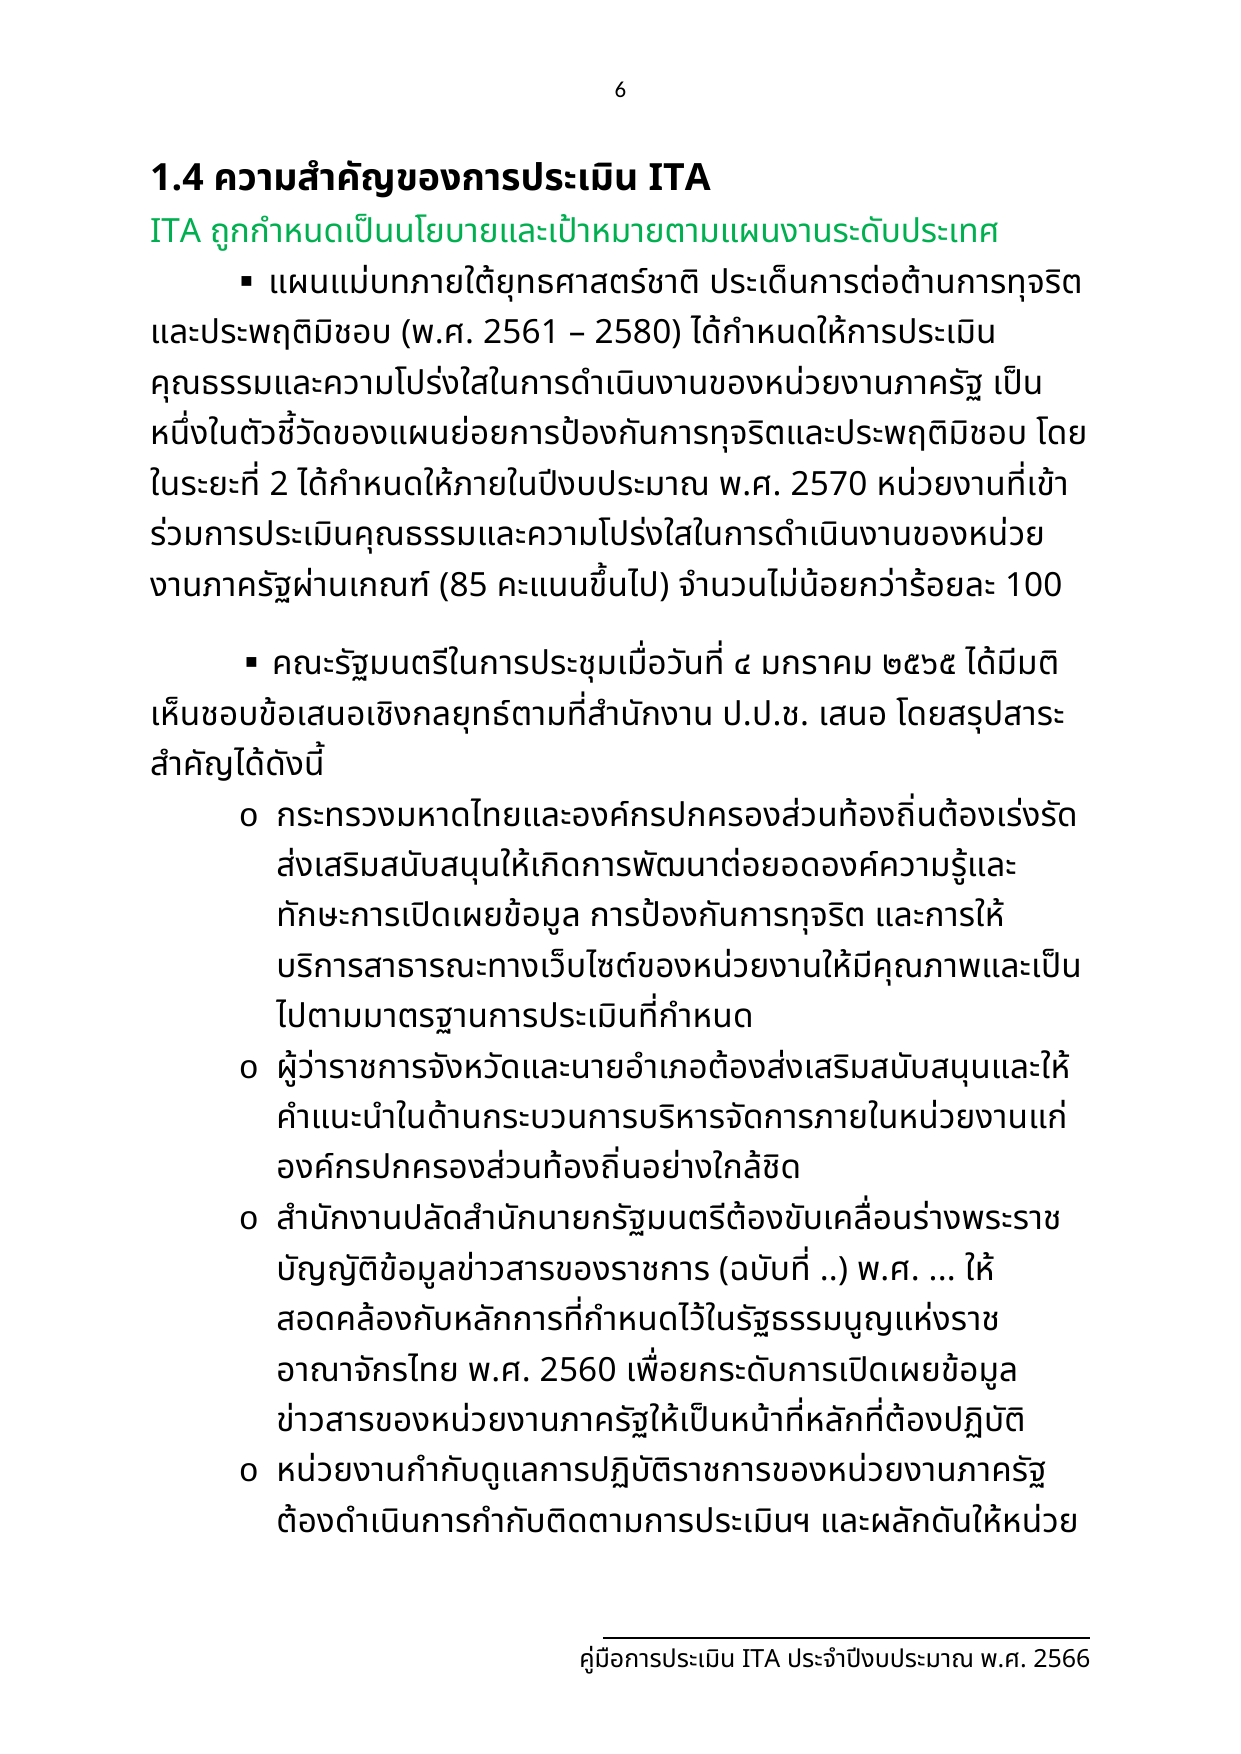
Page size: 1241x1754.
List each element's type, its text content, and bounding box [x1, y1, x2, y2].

list ผู้ว่าราชการจังหวัดและนายอำเภอต้องส่งเสริมสนับสนุนและให้คำแนะนำในด้านกระบวนการบริหารจัดการภายในหน่วยงานแก่องค์กรปกครองส่วนท้องถิ่นอย่างใกล้ชิด [239, 1043, 1090, 1194]
subtitle 1.4 ความสำคัญของการประเมิน ITA [150, 150, 1090, 207]
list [239, 1446, 1090, 1547]
list สำนักงานปลัดสำนักนายกรัฐมนตรีต้องขับเคลื่อนร่างพระราชบัญญัติข้อมูลข่าวสารของราชการ (ฉบับที่ ..) พ.ศ. ... ให้สอดคล้องกับหลักการที่กำหนดไว้ในรัฐธรรมนูญแห่งราชอาณาจักรไทย พ.ศ. 2560 เพื่อยกระดับการเปิดเผยข้อมูลข่าวสารของหน่วยงานภาครัฐให้เป็นหน้าที่หลักที่ต้องปฏิบัติ [239, 1194, 1090, 1446]
text ITA ถูกกำหนดเป็นนโยบายและเป้าหมายตามแผนงานระดับประเทศ [150, 207, 1090, 258]
list กระทรวงมหาดไทยและองค์กรปกครองส่วนท้องถิ่นต้องเร่งรัดส่งเสริมสนับสนุนให้เกิดการพัฒนาต่อยอดองค์ความรู้และทักษะการเปิดเผยข้อมูล การป้องกันการทุจริต และการให้บริการสาธารณะทางเว็บไซต์ของหน่วยงานให้มีคุณภาพและเป็นไปตามมาตรฐานการประเมินที่กำหนด [239, 791, 1090, 1043]
list แผนแม่บทภายใต้ยุทธศาสตร์ชาติ ประเด็นการต่อต้านการทุจริตและประพฤติมิชอบ (พ.ศ. 2561 – 2580) ได้กำหนดให้การประเมินคุณธรรมและความโปร่งใสในการดำเนินงานของหน่วยงานภาครัฐ เป็นหนึ่งในตัวชี้วัดของแผนย่อยการป้องกันการทุจริตและประพฤติมิชอบ โดยในระยะที่ 2 ได้กำหนดให้ภายในปีงบประมาณ พ.ศ. 2570 หน่วยงานที่เข้าร่วมการประเมินคุณธรรมและความโปร่งใสในการดำเนินงานของหน่วยงานภาครัฐผ่านเกณฑ์ (85 คะแนนขึ้นไป) จำนวนไม่น้อยกว่าร้อยละ 100 [150, 258, 1090, 611]
list คณะรัฐมนตรีในการประชุมเมื่อวันที่ ๔ มกราคม ๒๕๖๕ ได้มีมติเห็นชอบข้อเสนอเชิงกลยุทธ์ตามที่สำนักงาน ป.ป.ช. เสนอ โดยสรุปสาระสำคัญได้ดังนี้ [150, 639, 1090, 791]
